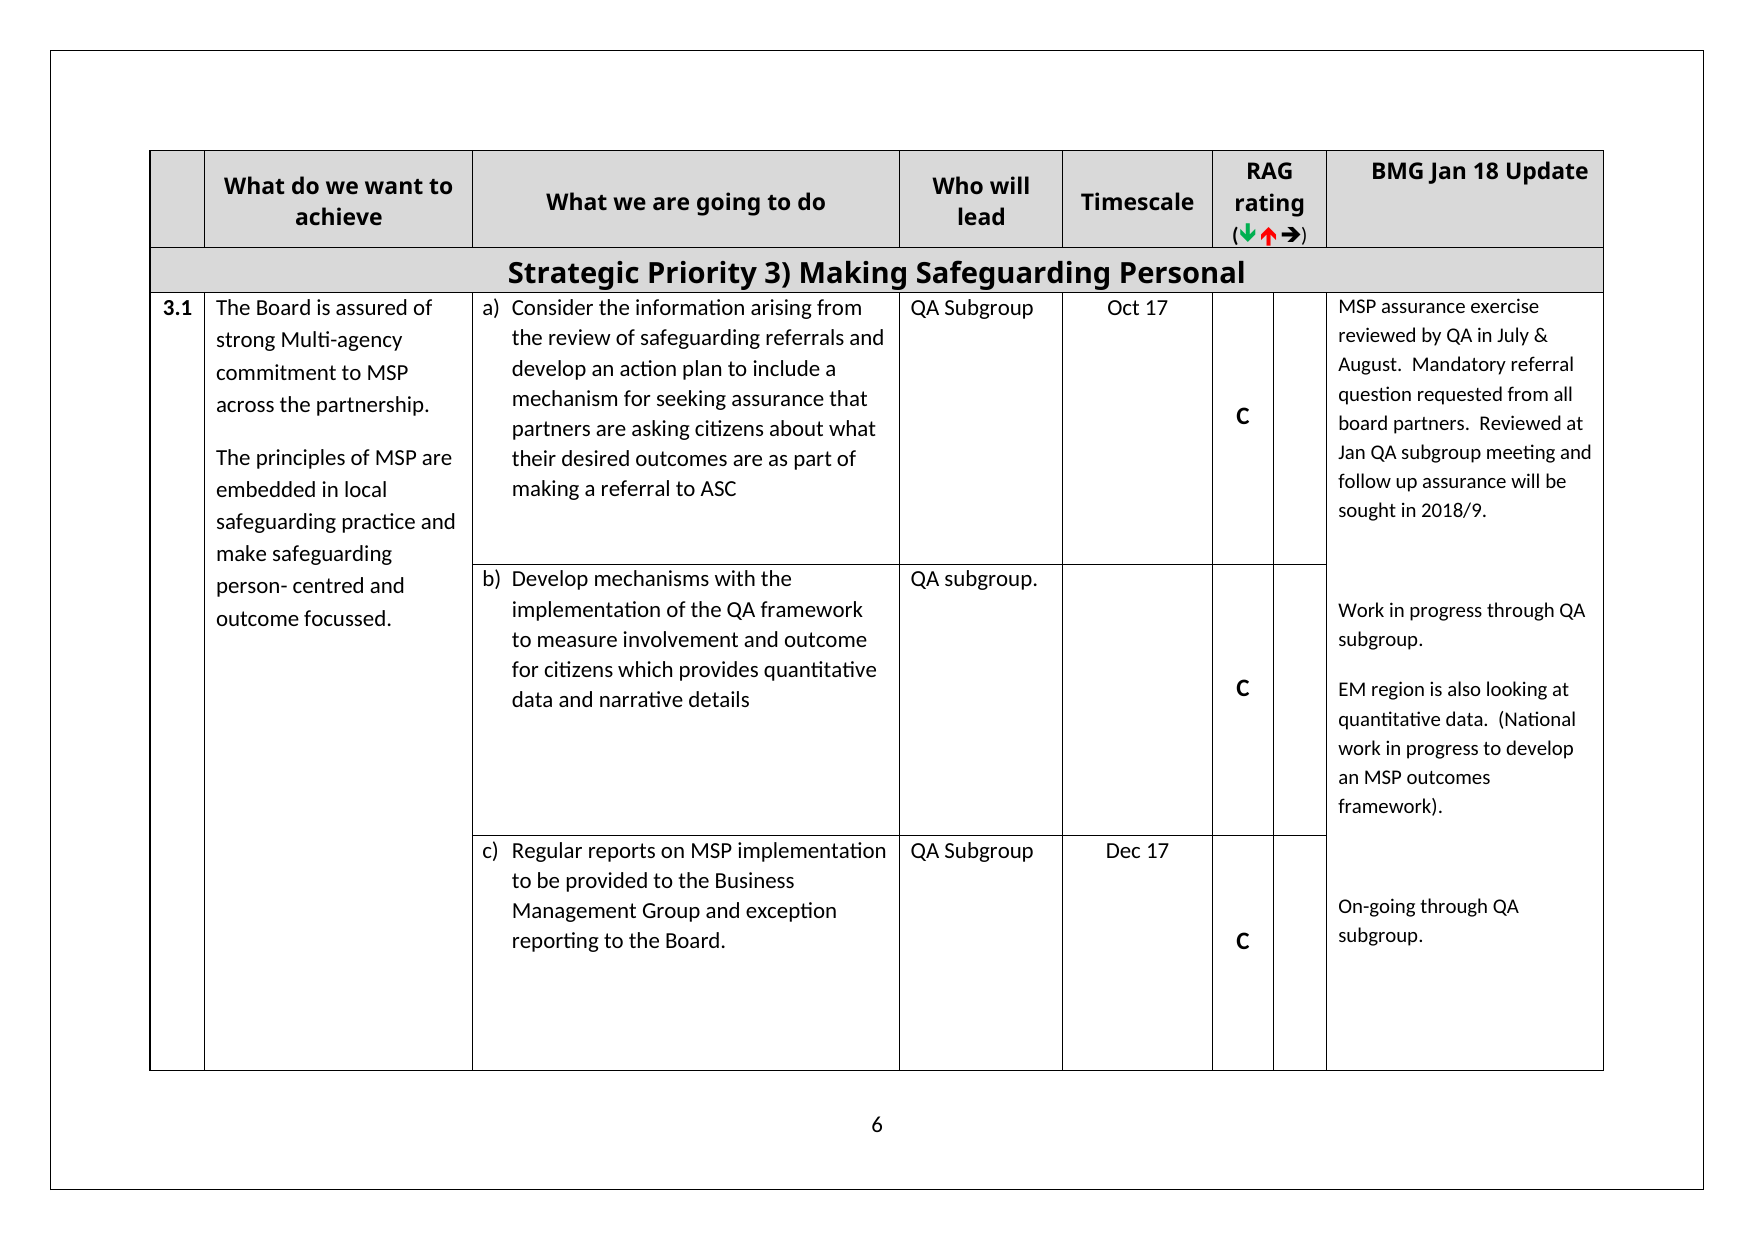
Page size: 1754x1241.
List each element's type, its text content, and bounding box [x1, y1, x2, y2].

table_cell Oct 17 [1063, 293, 1212, 563]
table_cell C [1213, 565, 1273, 835]
table_cell MSP assurance exercise reviewed by QA in July & August. Mandatory referral question requested from all board partners. Reviewed at Jan QA subgroup meeting and follow up assurance will be sought in 2018/9. Work in progress through QA subgroup. EM region is also looking at quantitative data. (National work in progress to develop an MSP outcomes framework). On-going through QA subgroup. [1327, 293, 1603, 1069]
table_cell QA Subgroup [900, 293, 1062, 563]
table_cell Strategic Priority 3) Making Safeguarding Personal [151, 248, 1603, 292]
table_cell Dec 17 [1063, 836, 1212, 1069]
table_cell Consider the information arising from the review of safeguarding referrals and develop an action plan to include a mechanism for seeking assurance that partners are asking citizens about what their desired outcomes are as part of making a referral to ASC [473, 293, 899, 563]
table_cell The Board is assured of strong Multi-agency commitment to MSP across the partnership. The principles of MSP are embedded in local safeguarding practice and make safeguarding person- centred and outcome focussed. [205, 293, 472, 1069]
table_header What we are going to do [473, 151, 899, 247]
table_cell [1274, 565, 1326, 835]
table_header Who will lead [900, 151, 1062, 247]
table_header Timescale [1063, 151, 1212, 247]
table_cell Regular reports on MSP implementation to be provided to the Business Management Group and exception reporting to the Board. [473, 836, 899, 1069]
table_header What do we want to achieve [205, 151, 472, 247]
table_header BMG Jan 18 Update [1327, 151, 1603, 247]
table_cell QA Subgroup [900, 836, 1062, 1069]
table_cell [1063, 565, 1212, 835]
table_header [151, 151, 204, 247]
table_cell 3.1 [151, 293, 204, 1069]
table_cell C [1213, 293, 1273, 563]
table_cell QA subgroup. [900, 565, 1062, 835]
table_cell Develop mechanisms with the implementation of the QA framework to measure involvement and outcome for citizens which provides quantitative data and narrative details [473, 565, 899, 835]
table_cell [1274, 836, 1326, 1069]
table_header RAG rating () [1213, 151, 1326, 247]
table_cell C [1213, 836, 1273, 1069]
table_cell [1274, 293, 1326, 563]
